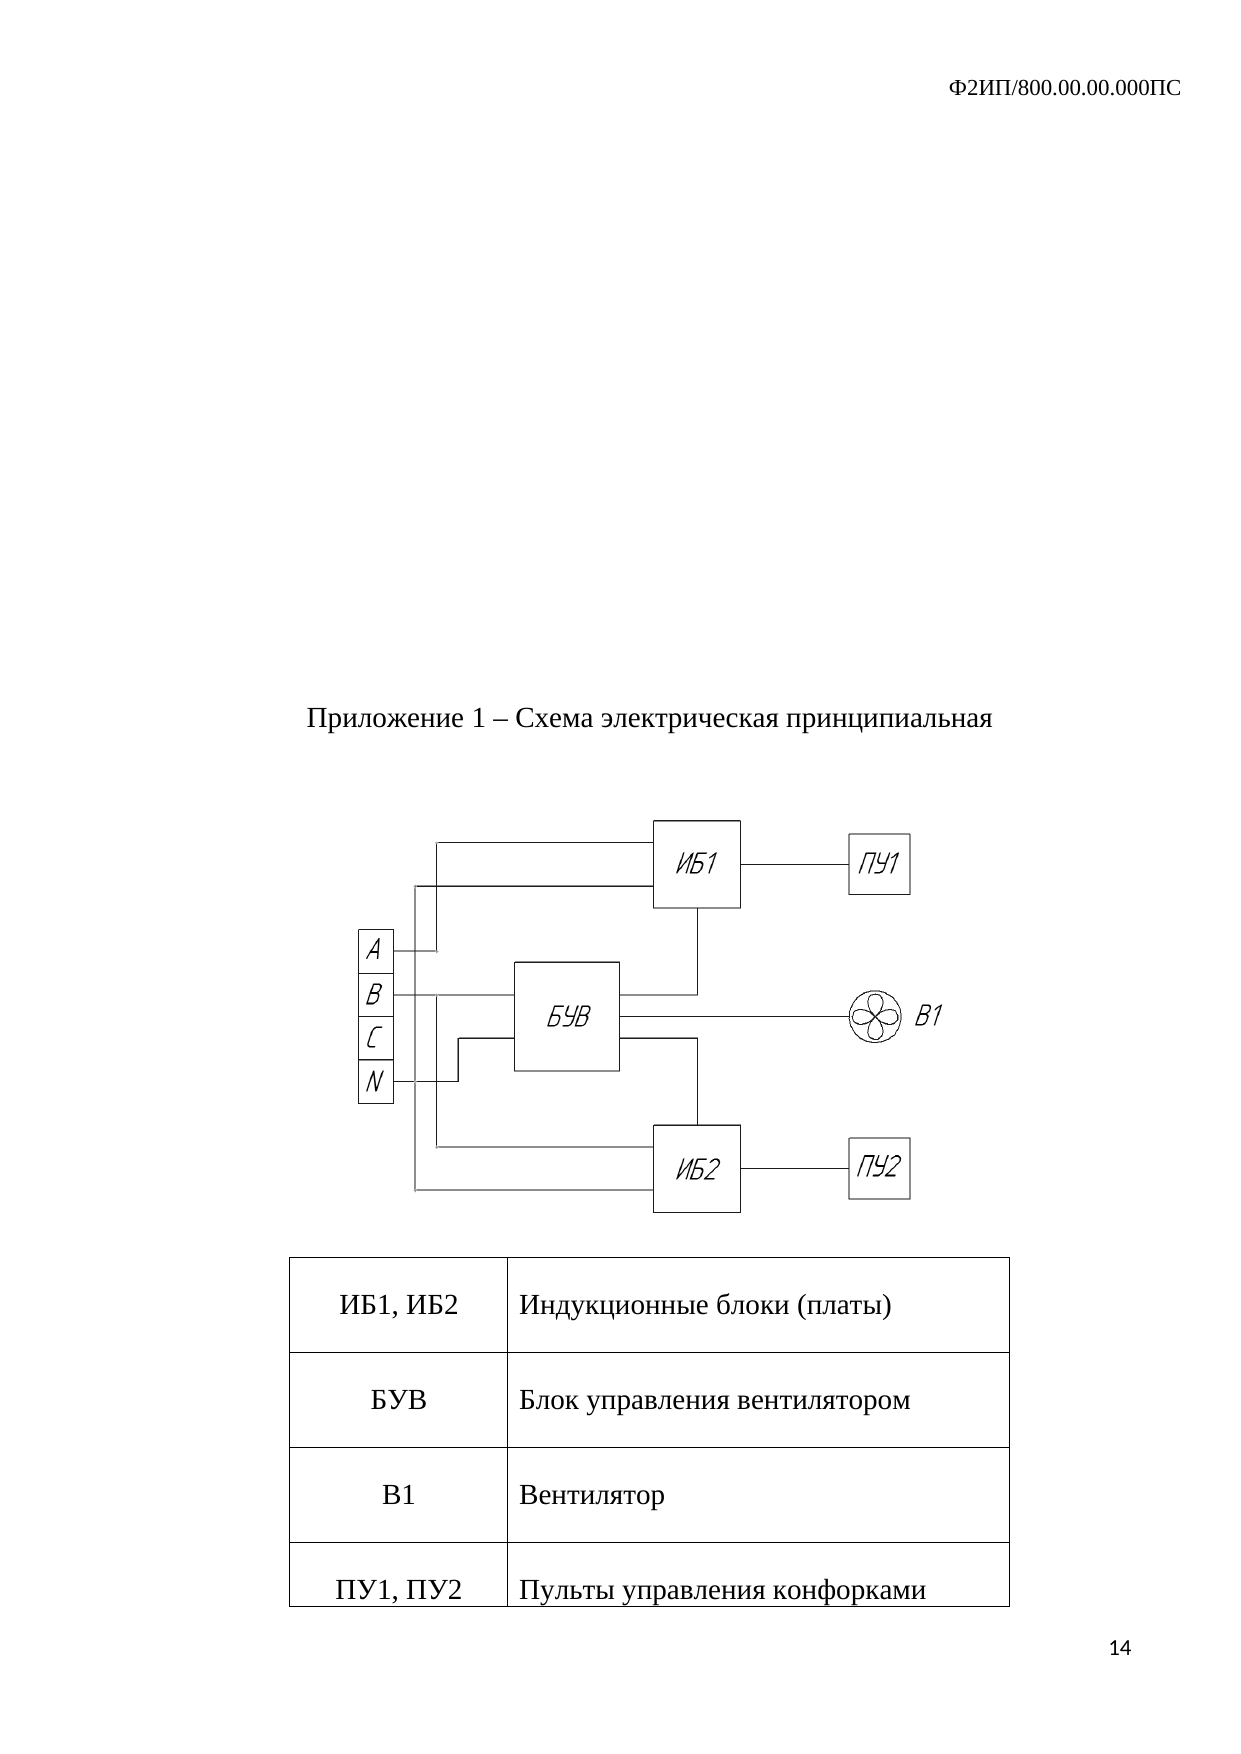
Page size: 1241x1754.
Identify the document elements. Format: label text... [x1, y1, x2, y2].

table_header Индукционные блоки (платы) [508, 1258, 1009, 1352]
table_header ИБ1, ИБ2 [290, 1258, 507, 1352]
table_cell ПУ1, ПУ2 [290, 1543, 507, 1606]
text Приложение 1 – Схема электрическая принципиальная [118, 700, 1181, 733]
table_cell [508, 1543, 1009, 1606]
table_cell В1 [290, 1448, 507, 1542]
table_cell Вентилятор [508, 1448, 1009, 1542]
table_cell Блок управления вентилятором [508, 1353, 1009, 1447]
table_cell БУВ [290, 1353, 507, 1447]
